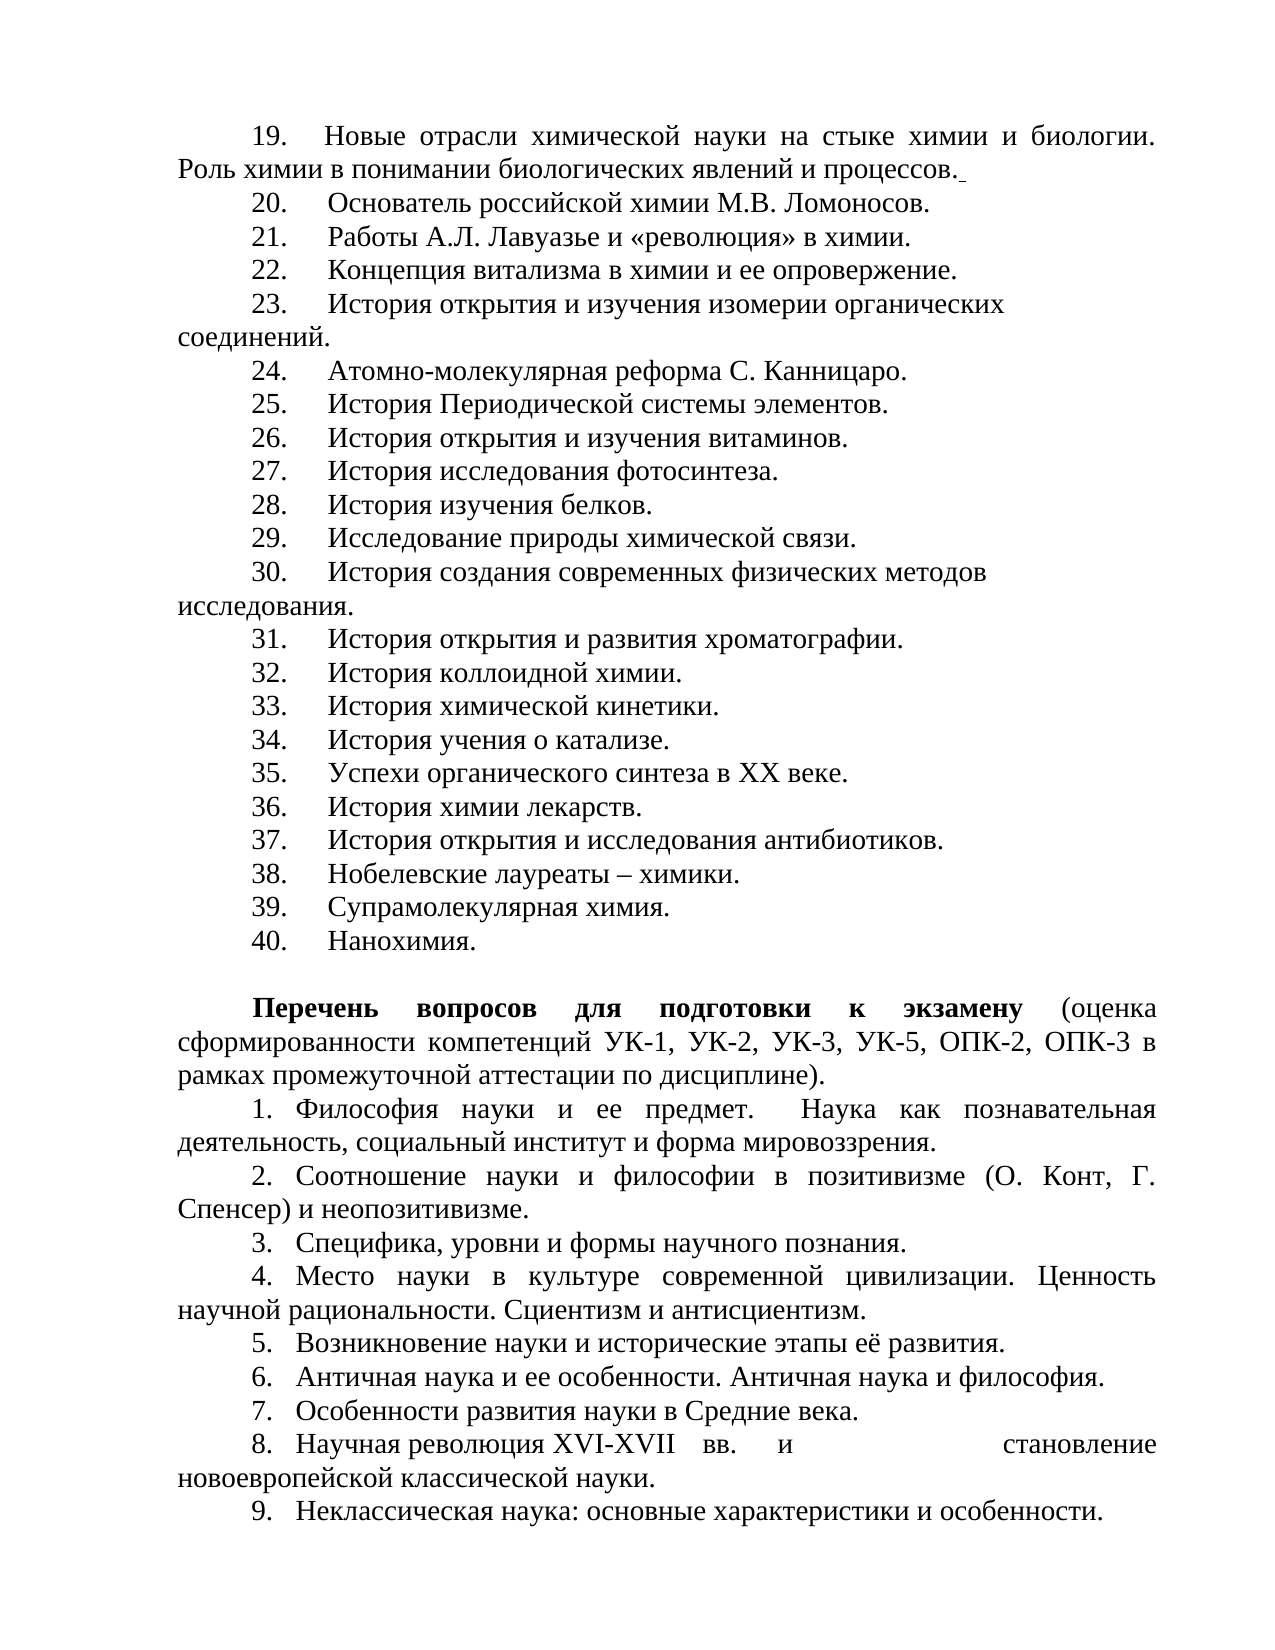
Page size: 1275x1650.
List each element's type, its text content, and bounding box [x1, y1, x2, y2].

list Специфика, уровни и формы научного познания. [177, 1225, 1157, 1258]
list История создания современных физических методов исследования. [177, 554, 1157, 621]
list Античная наука и ее особенности. Античная наука и философия. [177, 1359, 1157, 1393]
list Успехи органического синтеза в XX веке. [177, 755, 1157, 789]
list Философия науки и ее предмет. Наука как познавательная деятельность, социальный институт и форма мировоззрения. [177, 1091, 1157, 1158]
list Нанохимия. [177, 923, 1157, 957]
list Нобелевские лауреаты – химики. [177, 856, 1157, 889]
list История исследования фотосинтеза. [177, 453, 1157, 487]
list Соотношение науки и философии в позитивизме (О. Конт, Г. Спенсер) и неопозитивизме. [177, 1158, 1157, 1225]
list История химической кинетики. [177, 688, 1157, 722]
list Возникновение науки и исторические этапы её развития. [177, 1326, 1157, 1359]
list Особенности развития науки в Средние века. [177, 1393, 1157, 1426]
list Место науки в культуре современной цивилизации. Ценность научной рациональности. Сциентизм и антисциентизм. [177, 1258, 1157, 1326]
list История учения о катализе. [177, 722, 1157, 755]
list Атомно-молекулярная реформа С. Канницаро. [177, 353, 1157, 386]
list История коллоидной химии. [177, 655, 1157, 688]
list История открытия и изучения витаминов. [177, 420, 1157, 453]
list История открытия и исследования антибиотиков. [177, 822, 1157, 856]
list История открытия и развития хроматографии. [177, 621, 1157, 655]
list История изучения белков. [177, 487, 1157, 521]
list История открытия и изучения изомерии органических соединений. [177, 286, 1157, 353]
list Исследование природы химической связи. [177, 521, 1157, 554]
list Основатель российской химии М.В. Ломоносов. [177, 185, 1157, 219]
list Новые отрасли химической науки на стыке химии и биологии. Роль химии в понимании биологических явлений и процессов. [177, 118, 1157, 185]
list Неклассическая наука: основные характеристики и особенности. [177, 1493, 1157, 1527]
list Научная революция XVI-XVII вв. и становление новоевропейской классической науки. [177, 1426, 1157, 1493]
list Концепция витализма в химии и ее опровержение. [177, 252, 1157, 286]
list История химии лекарств. [177, 789, 1157, 822]
text Перечень вопросов для подготовки к экзамену (оценка сформированности компетенций УК-1, УК-2, УК-3, УК-5, ОПК-2, ОПК-3 в рамках промежуточной аттестации по дисциплине). [177, 990, 1157, 1091]
list Работы А.Л. Лавуазье и «революция» в химии. [177, 219, 1157, 252]
list История Периодической системы элементов. [177, 386, 1157, 420]
list Супрамолекулярная химия. [177, 889, 1157, 923]
